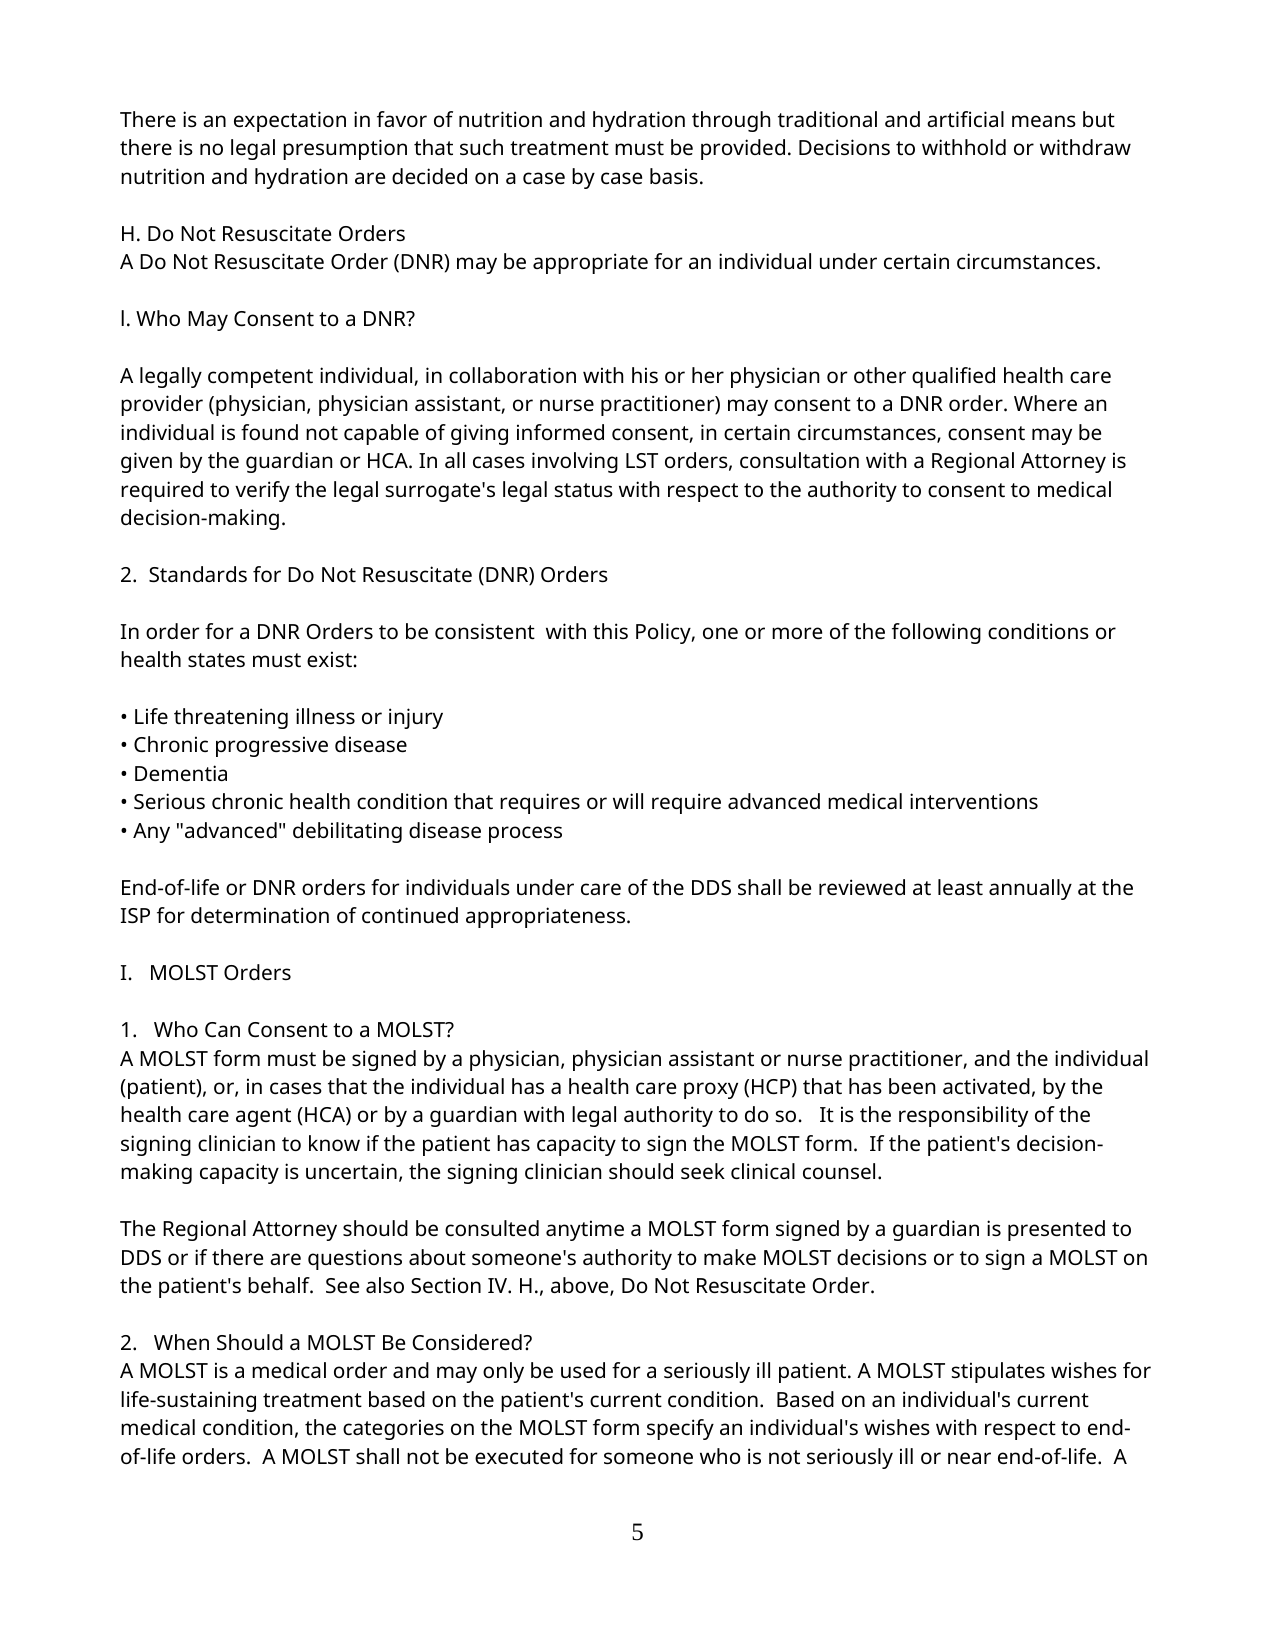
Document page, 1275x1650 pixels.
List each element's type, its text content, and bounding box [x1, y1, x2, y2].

text 2. When Should a MOLST Be Considered? [120, 1328, 1155, 1357]
text The Regional Attorney should be consulted anytime a MOLST form signed by a guardian is presented to DDS or if there are questions about someone's authority to make MOLST decisions or to sign a MOLST on the patient's behalf. See also Section IV. H., above, Do Not Resuscitate Order. [120, 1214, 1155, 1300]
text • Any "advanced" debilitating disease process [120, 816, 1155, 844]
text A Do Not Resuscitate Order (DNR) may be appropriate for an individual under certain circumstances. [120, 247, 1155, 276]
text • Serious chronic health condition that requires or will require advanced medical interventions [120, 787, 1155, 816]
text • Dementia [120, 759, 1155, 787]
text • Life threatening illness or injury [120, 702, 1155, 731]
text A MOLST form must be signed by a physician, physician assistant or nurse practitioner, and the individual (patient), or, in cases that the individual has a health care proxy (HCP) that has been activated, by the health care agent (HCA) or by a guardian with legal authority to do so. It is the responsibility of the signing clinician to know if the patient has capacity to sign the MOLST form. If the patient's decision-making capacity is uncertain, the signing clinician should seek clinical counsel. [120, 1044, 1155, 1186]
text In order for a DNR Orders to be consistent with this Policy, one or more of the following conditions or health states must exist: [120, 617, 1155, 674]
text H. Do Not Resuscitate Orders [120, 219, 1155, 247]
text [120, 1357, 1155, 1470]
text l. Who May Consent to a DNR? [120, 304, 1155, 332]
text 1. Who Can Consent to a MOLST? [120, 1015, 1155, 1044]
text A legally competent individual, in collaboration with his or her physician or other qualified health care provider (physician, physician assistant, or nurse practitioner) may consent to a DNR order. Where an individual is found not capable of giving informed consent, in certain circumstances, consent may be given by the guardian or HCA. In all cases involving LST orders, consultation with a Regional Attorney is required to verify the legal surrogate's legal status with respect to the authority to consent to medical decision-making. [120, 361, 1155, 532]
text 2. Standards for Do Not Resuscitate (DNR) Orders [120, 560, 1155, 588]
text End-of-life or DNR orders for individuals under care of the DDS shall be reviewed at least annually at the ISP for determination of continued appropriateness. [120, 873, 1155, 930]
text There is an expectation in favor of nutrition and hydration through traditional and artificial means but there is no legal presumption that such treatment must be provided. Decisions to withhold or withdraw nutrition and hydration are decided on a case by case basis. [120, 105, 1155, 190]
text • Chronic progressive disease [120, 731, 1155, 759]
text I. MOLST Orders [120, 958, 1155, 987]
